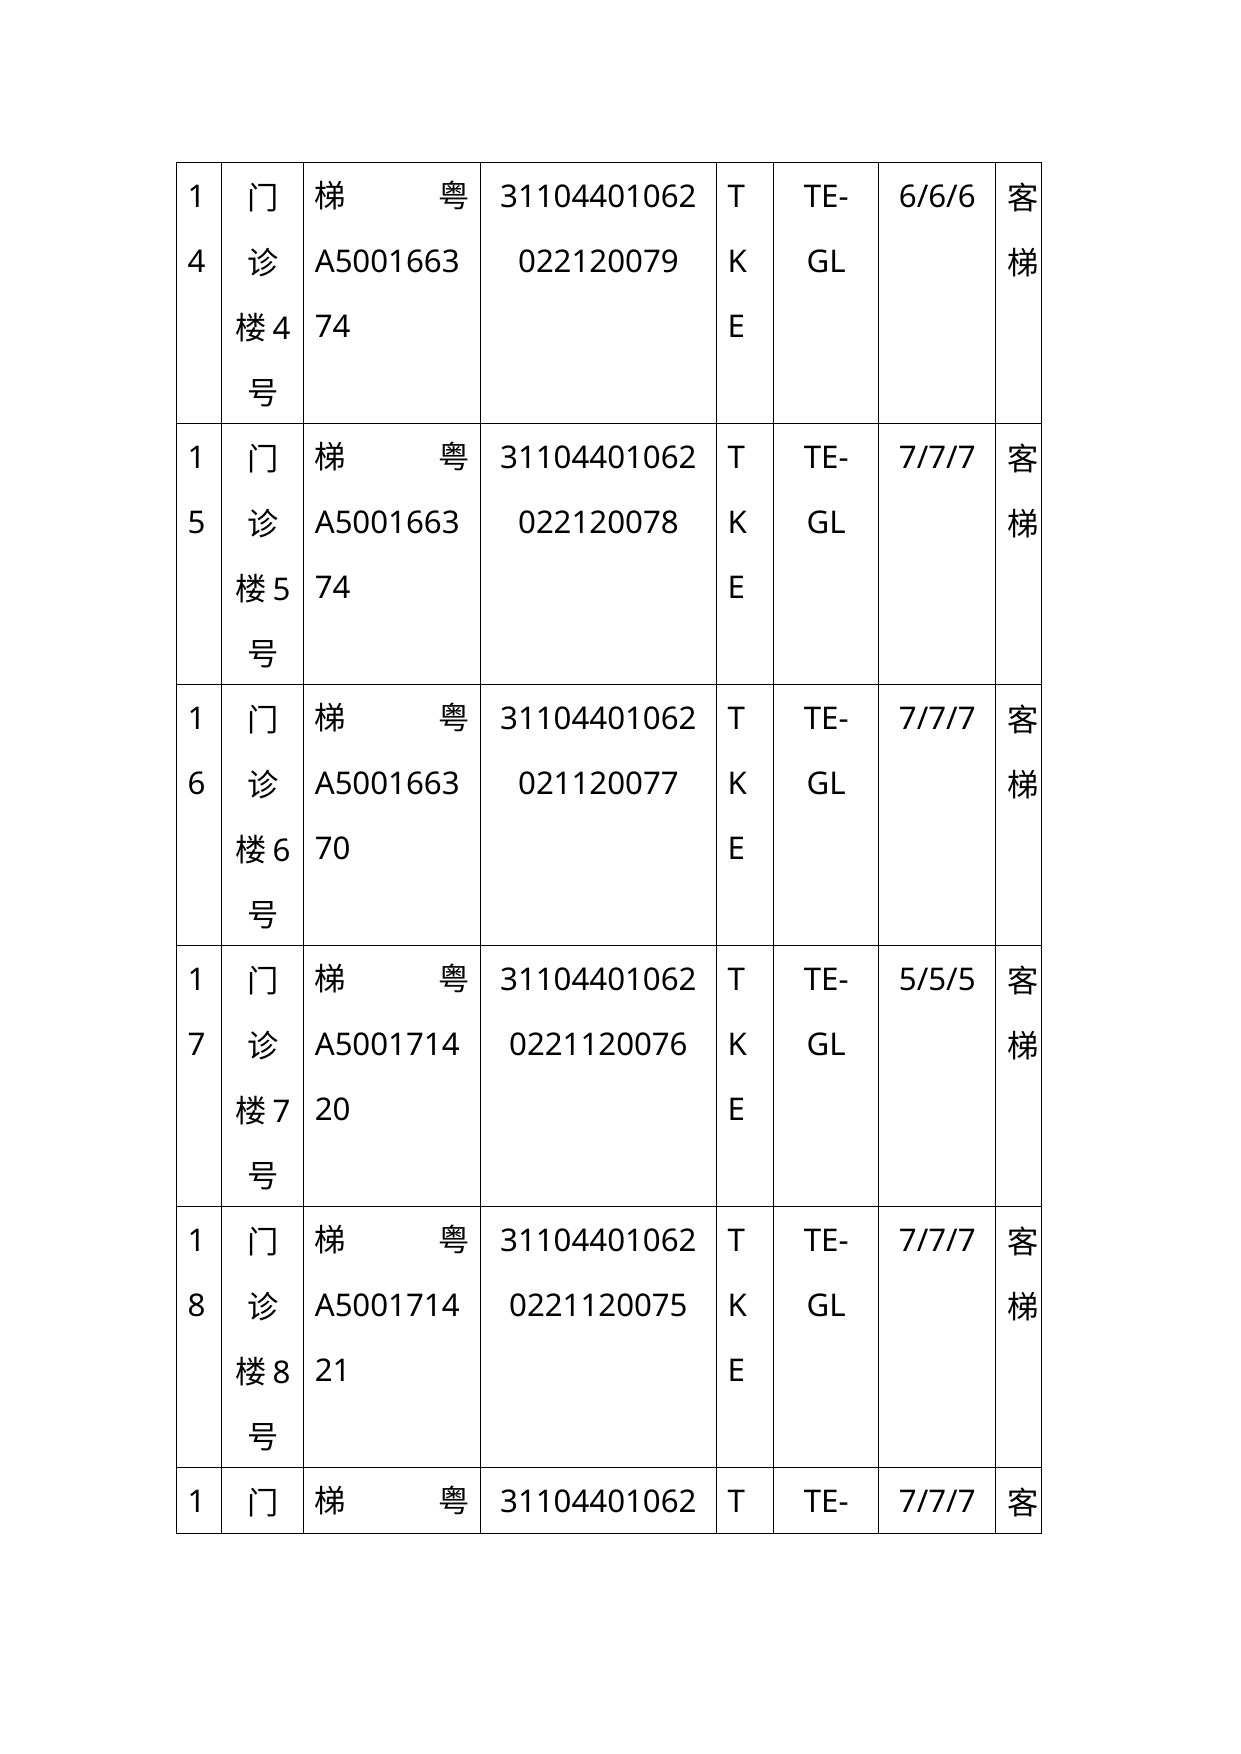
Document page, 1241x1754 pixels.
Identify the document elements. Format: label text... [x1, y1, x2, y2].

table_cell 客梯 [996, 1207, 1041, 1467]
table_cell 31104401062022120079 [481, 163, 716, 423]
table_cell 梯粤A500166374 [304, 163, 480, 423]
table_cell 客梯 [996, 424, 1041, 684]
table_cell TKE [717, 946, 773, 1206]
table_cell 5/5/5 [879, 946, 995, 1206]
table_cell 7/7/7 [879, 1468, 995, 1533]
table_cell 客梯 [996, 1468, 1041, 1533]
table_cell 门诊楼6号 [222, 685, 303, 945]
table_cell TKE [717, 424, 773, 684]
table_cell 31104401062022120078 [481, 424, 716, 684]
table_cell TE-GL [774, 163, 878, 423]
table_cell 客梯 [996, 685, 1041, 945]
table_cell 门诊楼9号 [222, 1468, 303, 1533]
table_cell 门诊楼7号 [222, 946, 303, 1206]
table_cell 14 [177, 163, 221, 423]
table_cell TKE [717, 163, 773, 423]
table_cell TE-GL [774, 424, 878, 684]
table_cell 客梯 [996, 163, 1041, 423]
table_cell TE-GL [774, 1207, 878, 1467]
table_cell 门诊楼5号 [222, 424, 303, 684]
table_cell TKE [717, 1468, 773, 1533]
table_cell 31104401062021120077 [481, 685, 716, 945]
table_cell TE-GL [774, 946, 878, 1206]
table_cell TKE [717, 1207, 773, 1467]
table_cell 7/7/7 [879, 424, 995, 684]
table_cell 19 [177, 1468, 221, 1533]
table_cell TE-GL [774, 685, 878, 945]
table_cell 16 [177, 685, 221, 945]
table_cell 17 [177, 946, 221, 1206]
table_cell 梯粤A500171425 [304, 1468, 480, 1533]
table_cell 311044010620221120075 [481, 1207, 716, 1467]
table_cell 梯粤A500166370 [304, 685, 480, 945]
table_cell 311044010620221120076 [481, 946, 716, 1206]
table_cell 7/7/7 [879, 685, 995, 945]
table_cell 门诊楼8号 [222, 1207, 303, 1467]
table_cell 6/6/6 [879, 163, 995, 423]
table_cell 18 [177, 1207, 221, 1467]
table_cell 梯粤A500171420 [304, 946, 480, 1206]
table_cell 7/7/7 [879, 1207, 995, 1467]
table_cell TKE [717, 685, 773, 945]
table_cell 梯粤A500166374 [304, 424, 480, 684]
table_cell 梯粤A500171421 [304, 1207, 480, 1467]
table_cell 客梯 [996, 946, 1041, 1206]
table_cell 15 [177, 424, 221, 684]
table_cell 门诊楼4号 [222, 163, 303, 423]
table_cell TE-GL [774, 1468, 878, 1533]
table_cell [481, 1468, 716, 1533]
